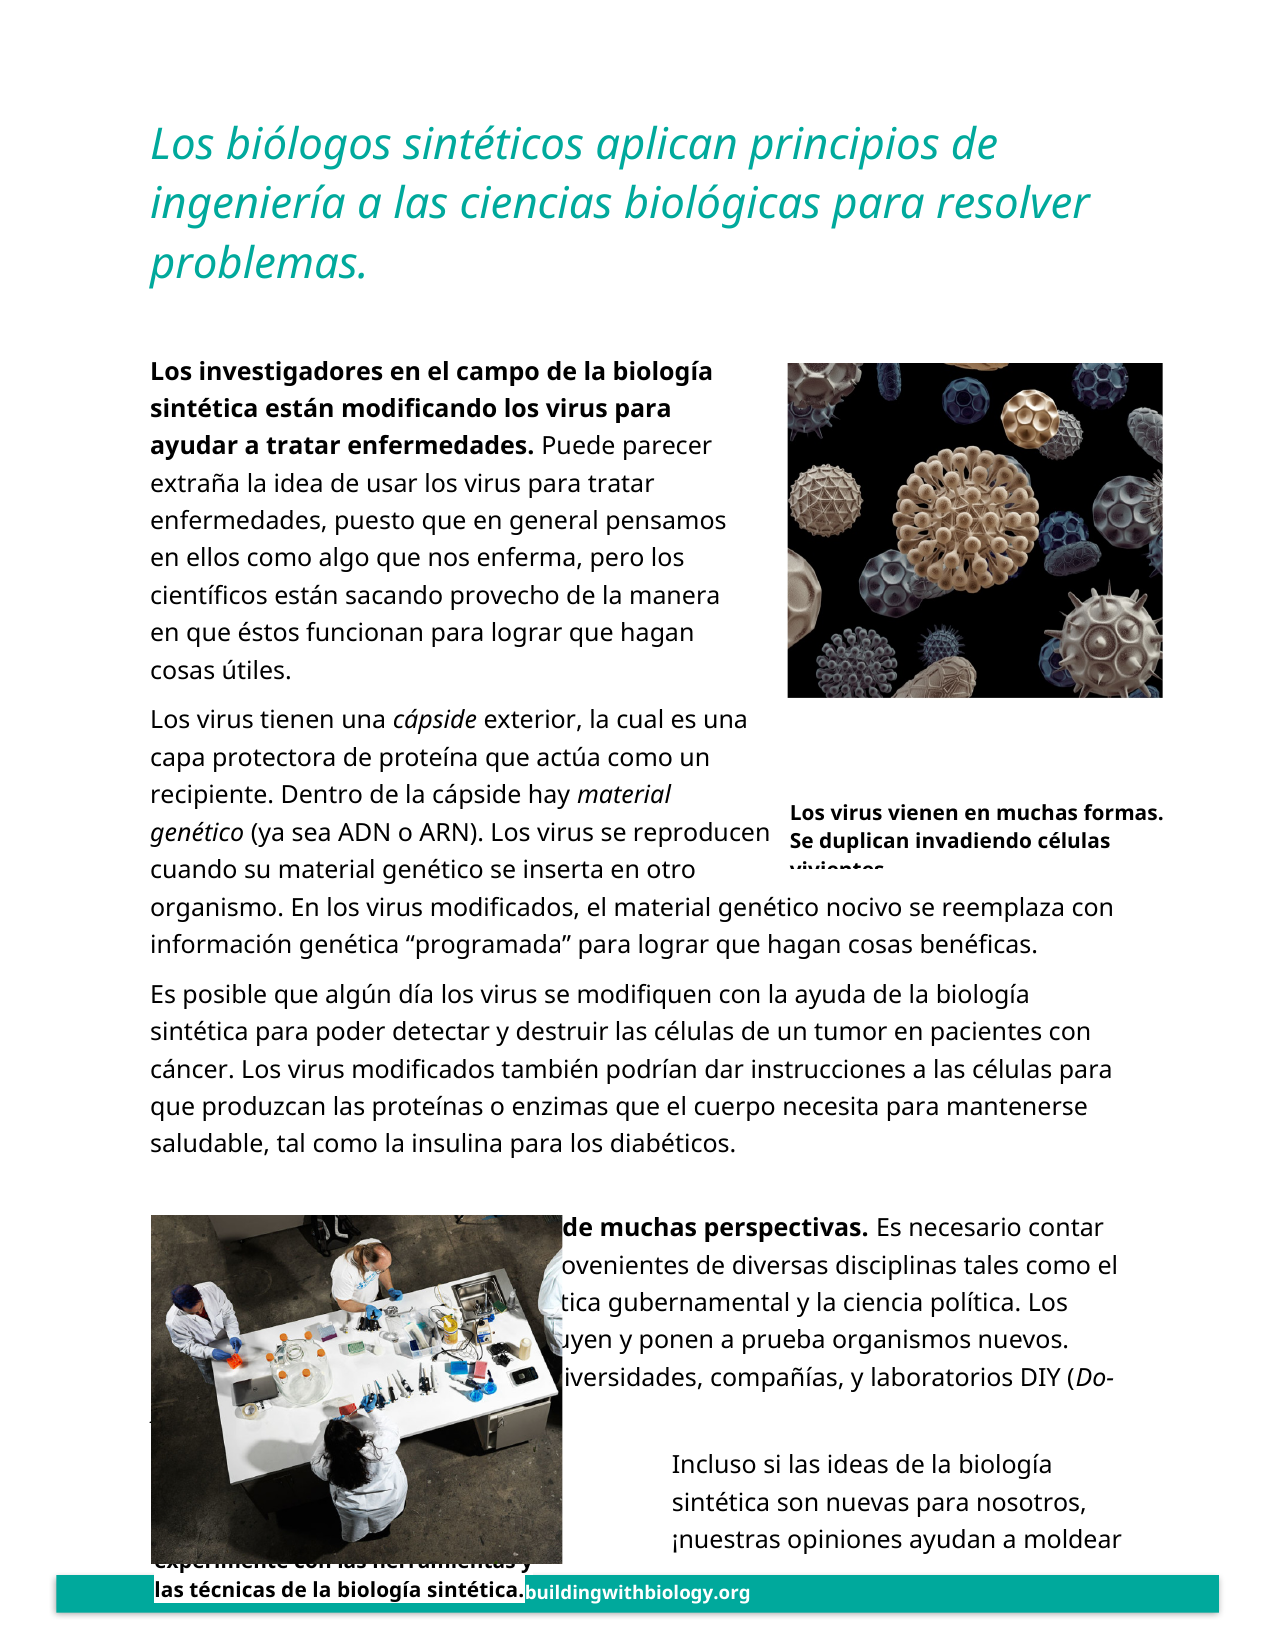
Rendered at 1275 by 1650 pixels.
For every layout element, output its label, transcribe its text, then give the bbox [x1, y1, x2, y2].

text Los virus tienen una cápside exterior, la cual es una capa protectora de proteína que actúa como un recipiente. Dentro de la cápside hay material genético (ya sea ADN o ARN). Los virus se reproducen cuando su material genético se inserta en otro organismo. En los virus modificados, el material genético nocivo se reemplaza con información genética “programada” para lograr que hagan cosas benéficas. [150, 702, 1125, 961]
picture [151, 1332, 323, 1564]
subtitle Los biólogos sintéticos aplican principios de ingeniería a las ciencias biológicas para resolver problemas. [150, 112, 1125, 291]
text Es posible que algún día los virus se modifiquen con la ayuda de la biología sintética para poder detectar y destruir las células de un tumor en pacientes con cáncer. Los virus modificados también podrían dar instrucciones a las células para que produzcan las proteínas o enzimas que el cuerpo necesita para mantenerse saludable, tal como la insulina para los diabéticos. [150, 976, 1125, 1160]
text La biología sintética se beneficia de muchas perspectivas. Es necesario contar con la participación de personas provenientes de diversas disciplinas tales como el arte, la ciencia, la ingeniería, la política gubernamental y la ciencia política. Los biólogos sintéticos diseñan, construyen y ponen a prueba organismos nuevos. Este trabajo puede realizarse en universidades, compañías, y laboratorios DIY (Do-It-Yourself (Hágalo usted mismo)). [150, 1210, 1125, 1468]
picture [787, 363, 1163, 699]
